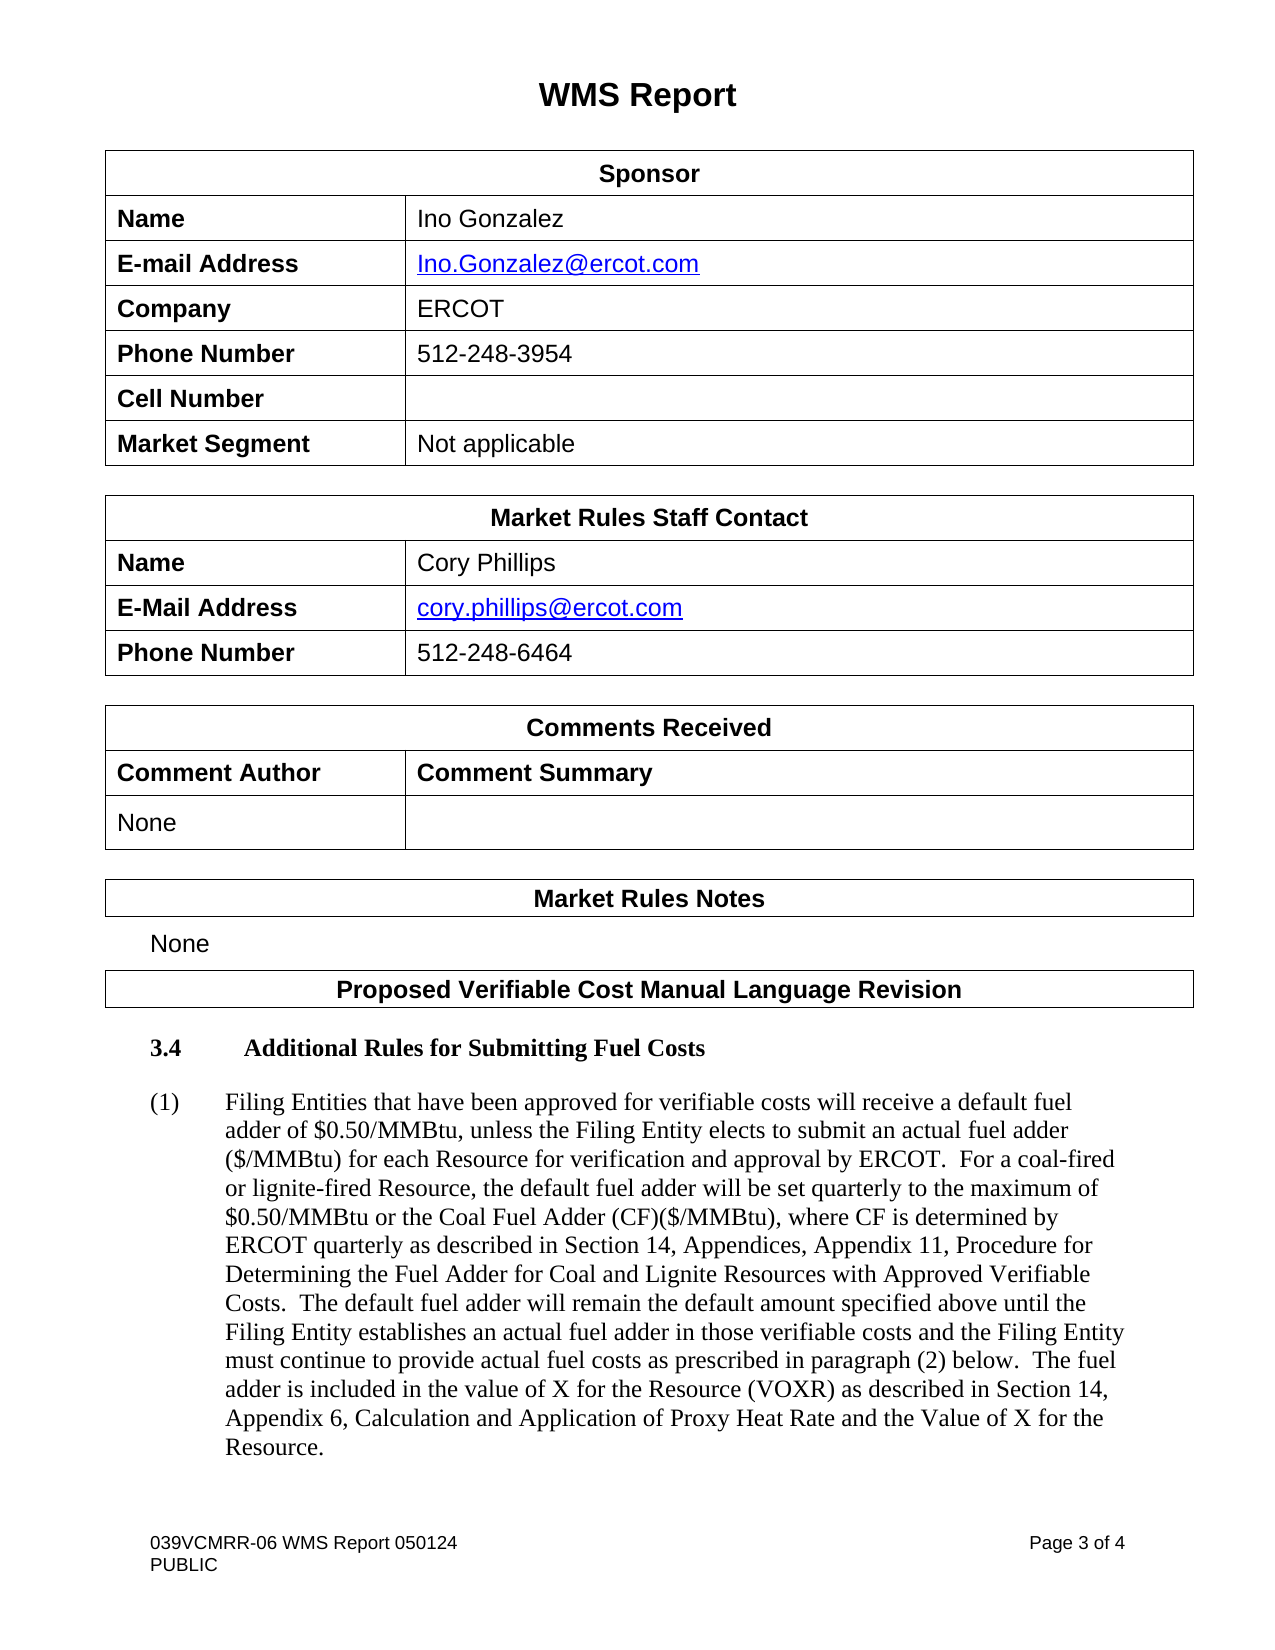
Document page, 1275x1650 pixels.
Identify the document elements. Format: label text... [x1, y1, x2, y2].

table_cell Comment Summary [406, 751, 1193, 794]
table_header Market Rules Staff Contact [106, 496, 1193, 540]
table_cell Market Segment [106, 421, 405, 465]
table_cell ERCOT [406, 286, 1193, 330]
table_cell Name [106, 541, 405, 585]
table_header Sponsor [106, 151, 1193, 195]
table_cell 512-248-6464 [406, 631, 1193, 675]
table_cell E-Mail Address [106, 586, 405, 630]
table_cell Phone Number [106, 331, 405, 375]
table_cell [406, 796, 1193, 849]
table_cell Cory Phillips [406, 541, 1193, 585]
table_cell 512-248-3954 [406, 331, 1193, 375]
table_header Proposed Verifiable Cost Manual Language Revision [106, 971, 1193, 1007]
table_cell None [106, 796, 405, 849]
table_cell Name [106, 196, 405, 240]
text 3.4 Additional Rules for Submitting Fuel Costs [150, 1033, 1125, 1062]
table_cell Ino.Gonzalez@ercot.com [406, 241, 1193, 285]
table_header Comments Received [106, 706, 1193, 749]
table_cell cory.phillips@ercot.com [406, 586, 1193, 630]
text None [150, 929, 1125, 958]
table_cell Comment Author [106, 751, 405, 794]
table_cell Not applicable [406, 421, 1193, 465]
table_cell Phone Number [106, 631, 405, 675]
table_cell E-mail Address [106, 241, 405, 285]
table_cell Company [106, 286, 405, 330]
text (1) Filing Entities that have been approved for verifiable costs will receive a default fuel adder of $0.50/MMBtu, unless the Filing Entity elects to submit an actual fuel adder ($/MMBtu) for each Resource for verification and approval by ERCOT. For a coal-fired or lignite-fired Resource, the default fuel adder will be set quarterly to the maximum of $0.50/MMBtu or the Coal Fuel Adder (CF)($/MMBtu), where CF is determined by ERCOT quarterly as described in Section 14, Appendices, Appendix 11, Procedure for Determining the Fuel Adder for Coal and Lignite Resources with Approved Verifiable Costs. The default fuel adder will remain the default amount specified above until the Filing Entity establishes an actual fuel adder in those verifiable costs and the Filing Entity must continue to provide actual fuel costs as prescribed in paragraph (2) below. The fuel adder is included in the value of X for the Resource (VOXR) as described in Section 14, Appendix 6, Calculation and Application of Proxy Heat Rate and the Value of X for the Resource. [150, 1087, 1125, 1460]
table_cell [406, 376, 1193, 420]
table_cell Ino Gonzalez [406, 196, 1193, 240]
table_cell Cell Number [106, 376, 405, 420]
table_header Market Rules Notes [106, 880, 1193, 916]
